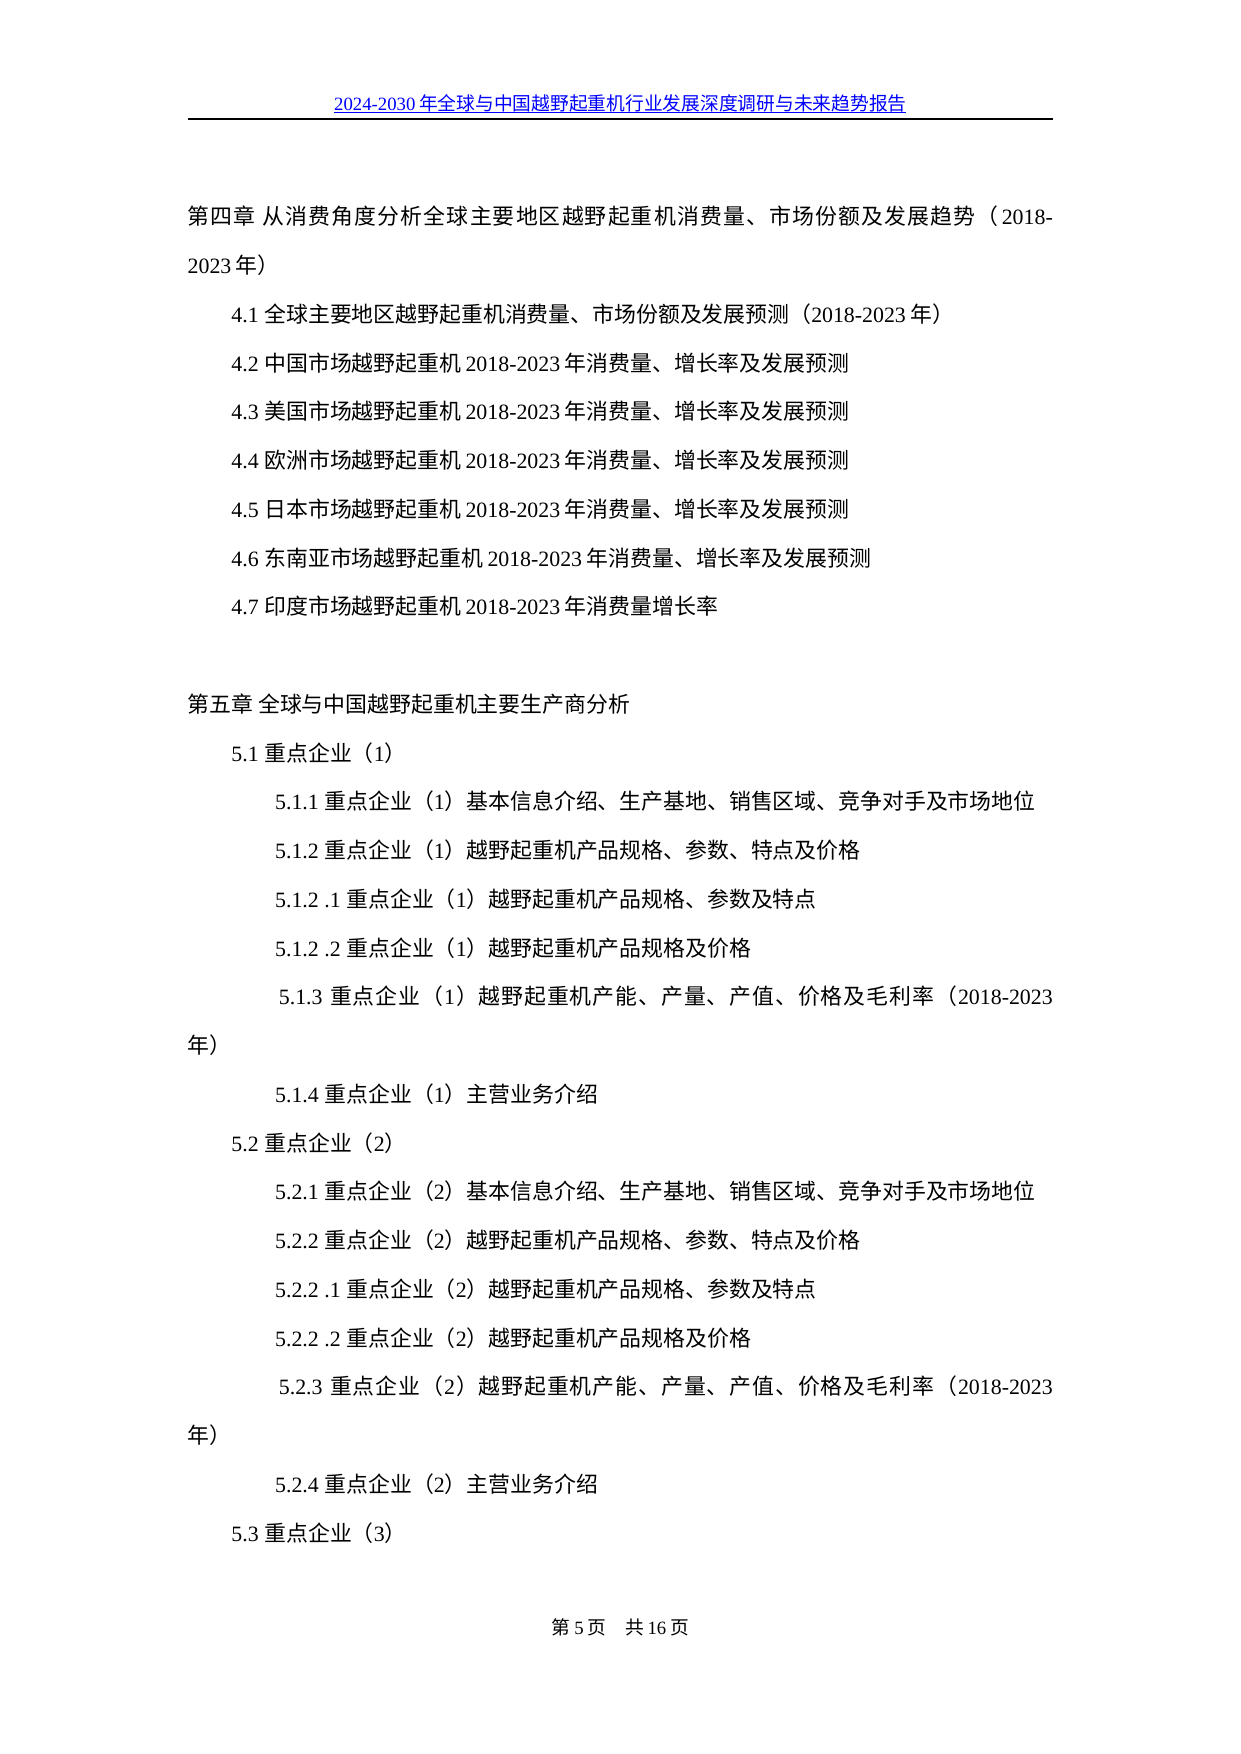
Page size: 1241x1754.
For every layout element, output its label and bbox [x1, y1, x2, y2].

text [187, 150, 1053, 1548]
